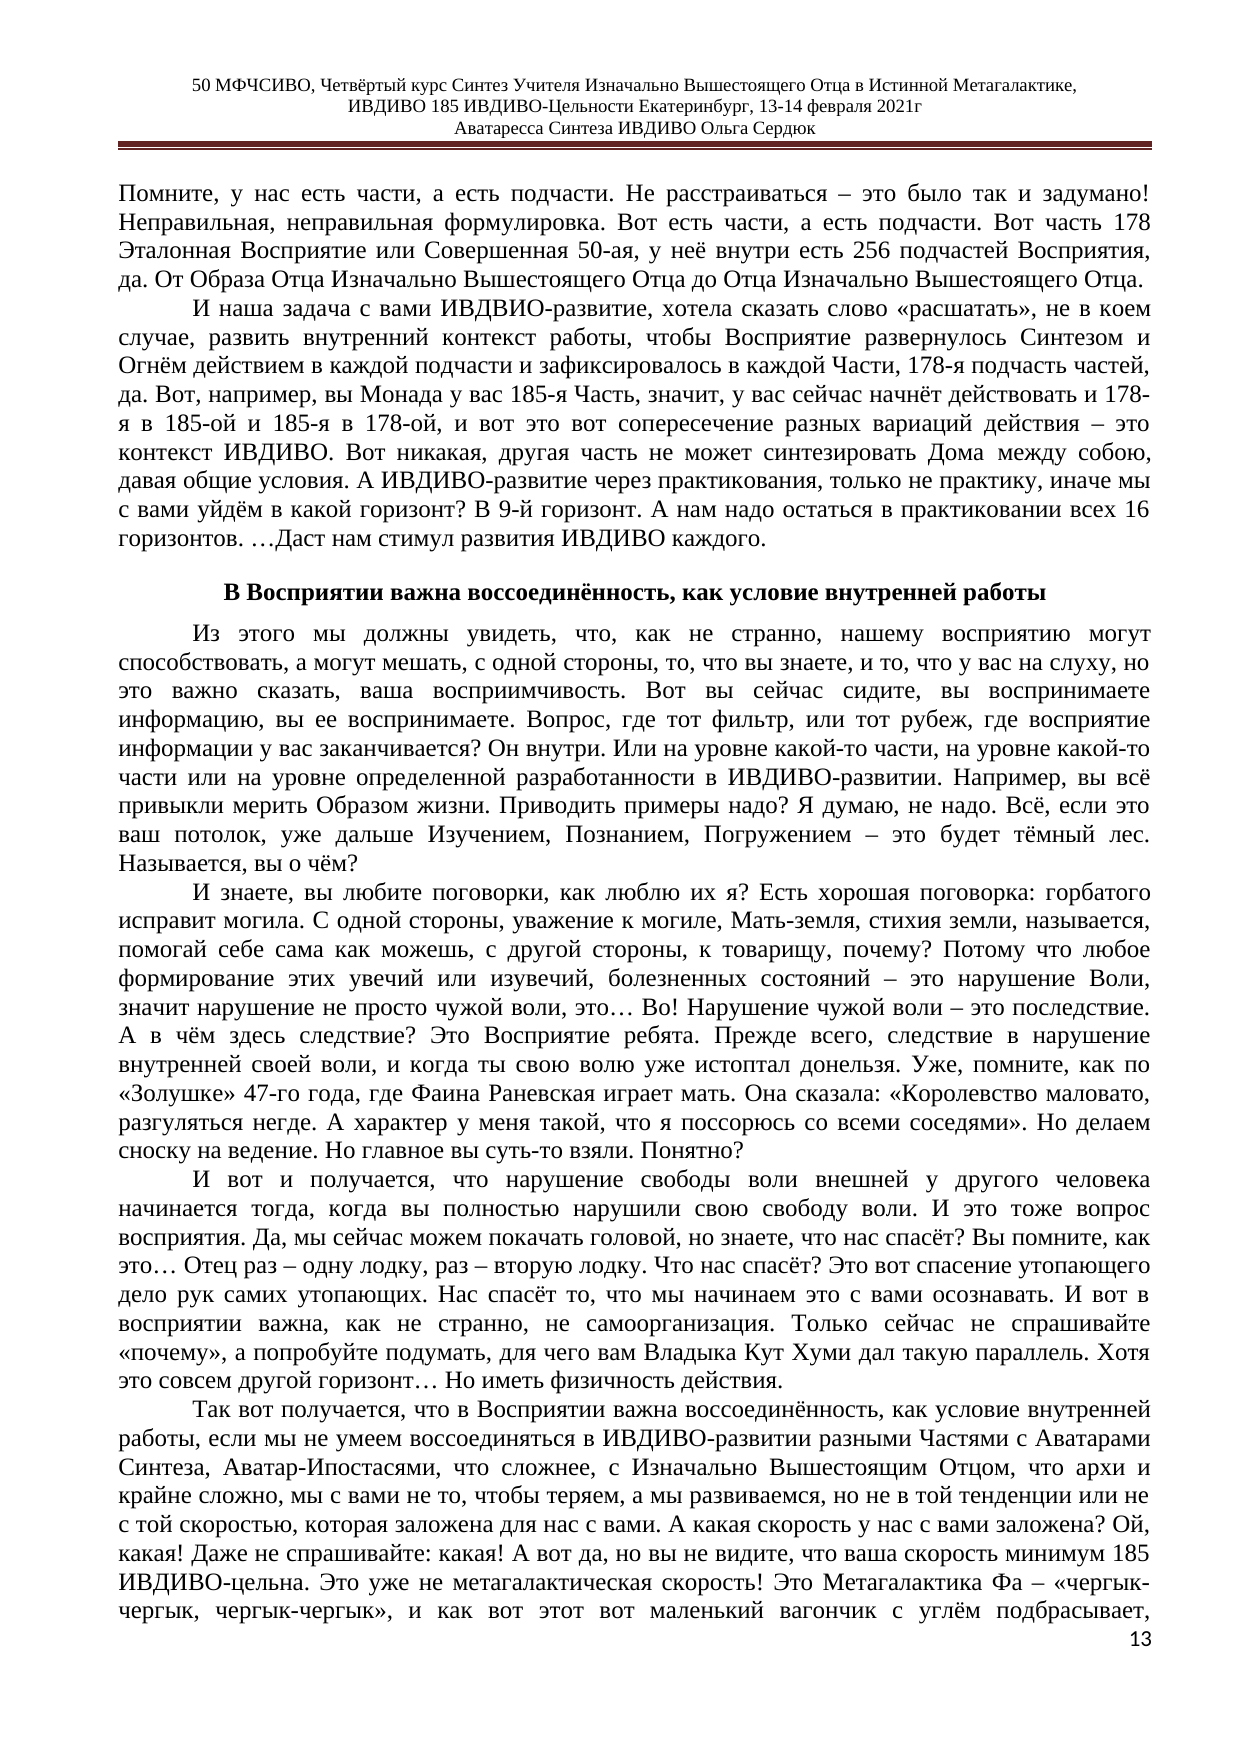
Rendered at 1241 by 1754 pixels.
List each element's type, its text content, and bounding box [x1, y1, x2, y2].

text И знаете, вы любите поговорки, как люблю их я? Есть хорошая поговорка: горбатого исправит могила. С одной стороны, уважение к могиле, Мать-земля, стихия земли, называется, помогай себе сама как можешь, с другой стороны, к товарищу, почему? Потому что любое формирование этих увечий или изувечий, болезненных состояний – это нарушение Воли, значит нарушение не просто чужой воли, это… Во! Нарушение чужой воли – это последствие. А в чём здесь следствие? Это Восприятие ребята. Прежде всего, следствие в нарушение внутренней своей воли, и когда ты свою волю уже истоптал донельзя. Уже, помните, как по «Золушке» 47-го года, где Фаина Раневская играет мать. Она сказала: «Королевство маловато, разгуляться негде. А характер у меня такой, что я поссорюсь со всеми соседями». Но делаем сноску на ведение. Но главное вы суть-то взяли. Понятно? [118, 877, 1152, 1164]
text И вот и получается, что нарушение свободы воли внешней у другого человека начинается тогда, когда вы полностью нарушили свою свободу воли. И это тоже вопрос восприятия. Да, мы сейчас можем покачать головой, но знаете, что нас спасёт? Вы помните, как это… Отец раз – одну лодку, раз – вторую лодку. Что нас спасёт? Это вот спасение утопающего дело рук самих утопающих. Нас спасёт то, что мы начинаем это с вами осознавать. И вот в восприятии важна, как не странно, не самоорганизация. Только сейчас не спрашивайте «почему», а попробуйте подумать, для чего вам Владыка Кут Хуми дал такую параллель. Хотя это совсем другой горизонт… Но иметь физичность действия. [118, 1164, 1152, 1394]
text И наша задача с вами ИВДВИО-развитие, хотела сказать слово «расшатать», не в коем случае, развить внутренний контекст работы, чтобы Восприятие развернулось Синтезом и Огнём действием в каждой подчасти и зафиксировалось в каждой Части, 178-я подчасть частей, да. Вот, например, вы Монада у вас 185-я Часть, значит, у вас сейчас начнёт действовать и 178-я в 185-ой и 185-я в 178-ой, и вот это вот сопересечение разных вариаций действия – это контекст ИВДИВО. Вот никакая, другая часть не может синтезировать Дома между собою, давая общие условия. А ИВДИВО-развитие через практикования, только не практику, иначе мы с вами уйдём в какой горизонт? В 9-й горизонт. А нам надо остаться в практиковании всех 16 горизонтов. …Даст нам стимул развития ИВДИВО каждого. [118, 293, 1152, 552]
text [118, 178, 1152, 293]
subtitle В Восприятии важна воссоединённость, как условие внутренней работы [118, 577, 1152, 605]
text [118, 1394, 1152, 1624]
text Из этого мы должны увидеть, что, как не странно, нашему восприятию могут способствовать, а могут мешать, с одной стороны, то, что вы знаете, и то, что у вас на слуху, но это важно сказать, ваша восприимчивость. Вот вы сейчас сидите, вы воспринимаете информацию, вы ее воспринимаете. Вопрос, где тот фильтр, или тот рубеж, где восприятие информации у вас заканчивается? Он внутри. Или на уровне какой-то части, на уровне какой-то части или на уровне определенной разработанности в ИВДИВО-развитии. Например, вы всё привыкли мерить Образом жизни. Приводить примеры надо? Я думаю, не надо. Всё, если это ваш потолок, уже дальше Изучением, Познанием, Погружением – это будет тёмный лес. Называется, вы о чём? [118, 618, 1152, 877]
